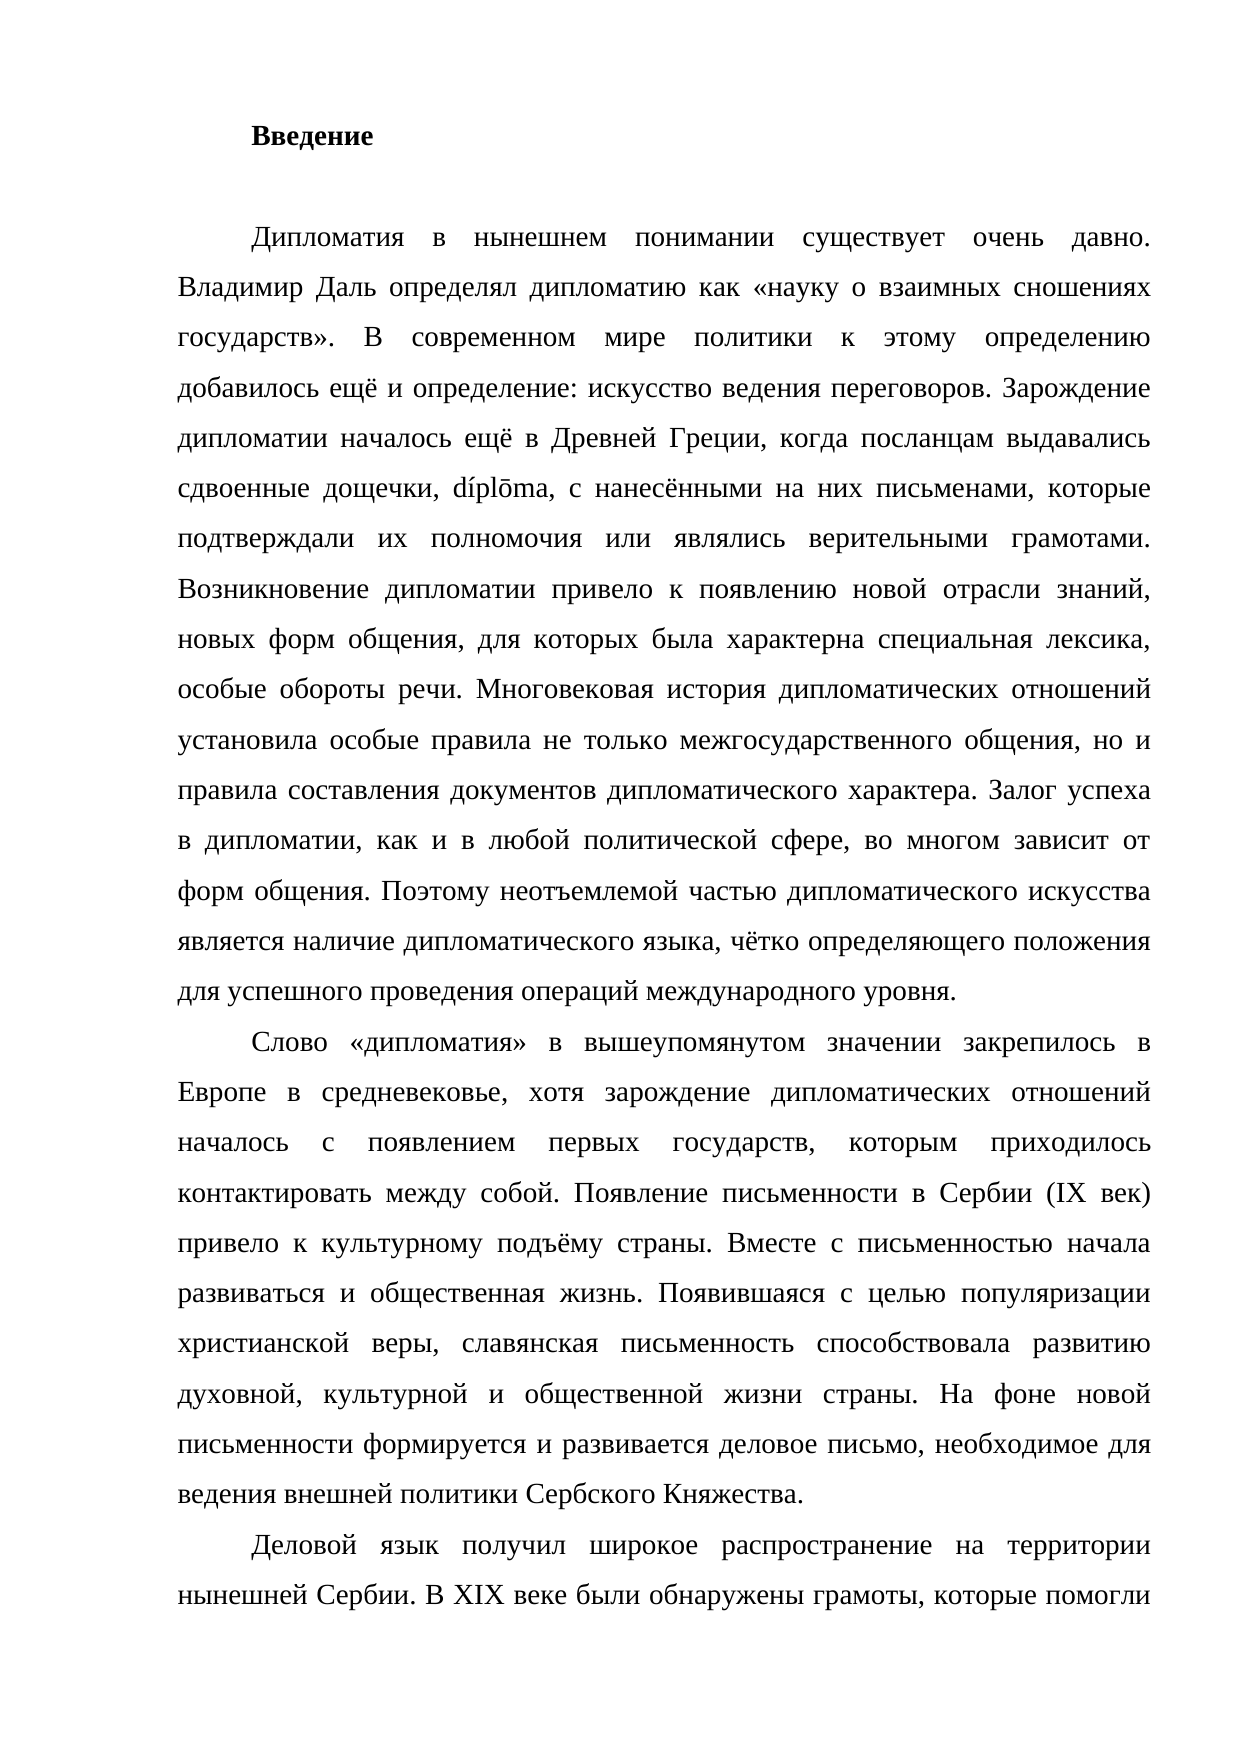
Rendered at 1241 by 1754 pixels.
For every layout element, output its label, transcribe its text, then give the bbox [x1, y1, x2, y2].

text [177, 1527, 1152, 1611]
text Введение [177, 118, 1152, 152]
text Дипломатия в нынешнем понимании существует очень давно. Владимир Даль определял дипломатию как «науку о взаимных сношениях государств». В современном мире политики к этому определению добавилось ещё и определение: искусство ведения переговоров. Зарождение дипломатии началось ещё в Древней Греции, когда посланцам выдавались сдвоенные дощечки, díplōma, с нанесёнными на них письменами, которые подтверждали их полномочия или являлись верительными грамотами. Возникновение дипломатии привело к появлению новой отрасли знаний, новых форм общения, для которых была характерна специальная лексика, особые обороты речи. Многовековая история дипломатических отношений установила особые правила не только межгосударственного общения, но и правила составления документов дипломатического характера. Залог успеха в дипломатии, как и в любой политической сфере, во многом зависит от форм общения. Поэтому неотъемлемой частью дипломатического искусства является наличие дипломатического языка, чётко определяющего положения для успешного проведения операций международного уровня. [177, 219, 1152, 1007]
text Слово «дипломатия» в вышеупомянутом значении закрепилось в Европе в средневековье, хотя зарождение дипломатических отношений началось с появлением первых государств, которым приходилось контактировать между собой. Появление письменности в Сербии (IX век) привело к культурному подъёму страны. Вместе с письменностью начала развиваться и общественная жизнь. Появившаяся с целью популяризации христианской веры, славянская письменность способствовала развитию духовной, культурной и общественной жизни страны. На фоне новой письменности формируется и развивается деловое письмо, необходимое для ведения внешней политики Сербского Княжества. [177, 1024, 1152, 1510]
